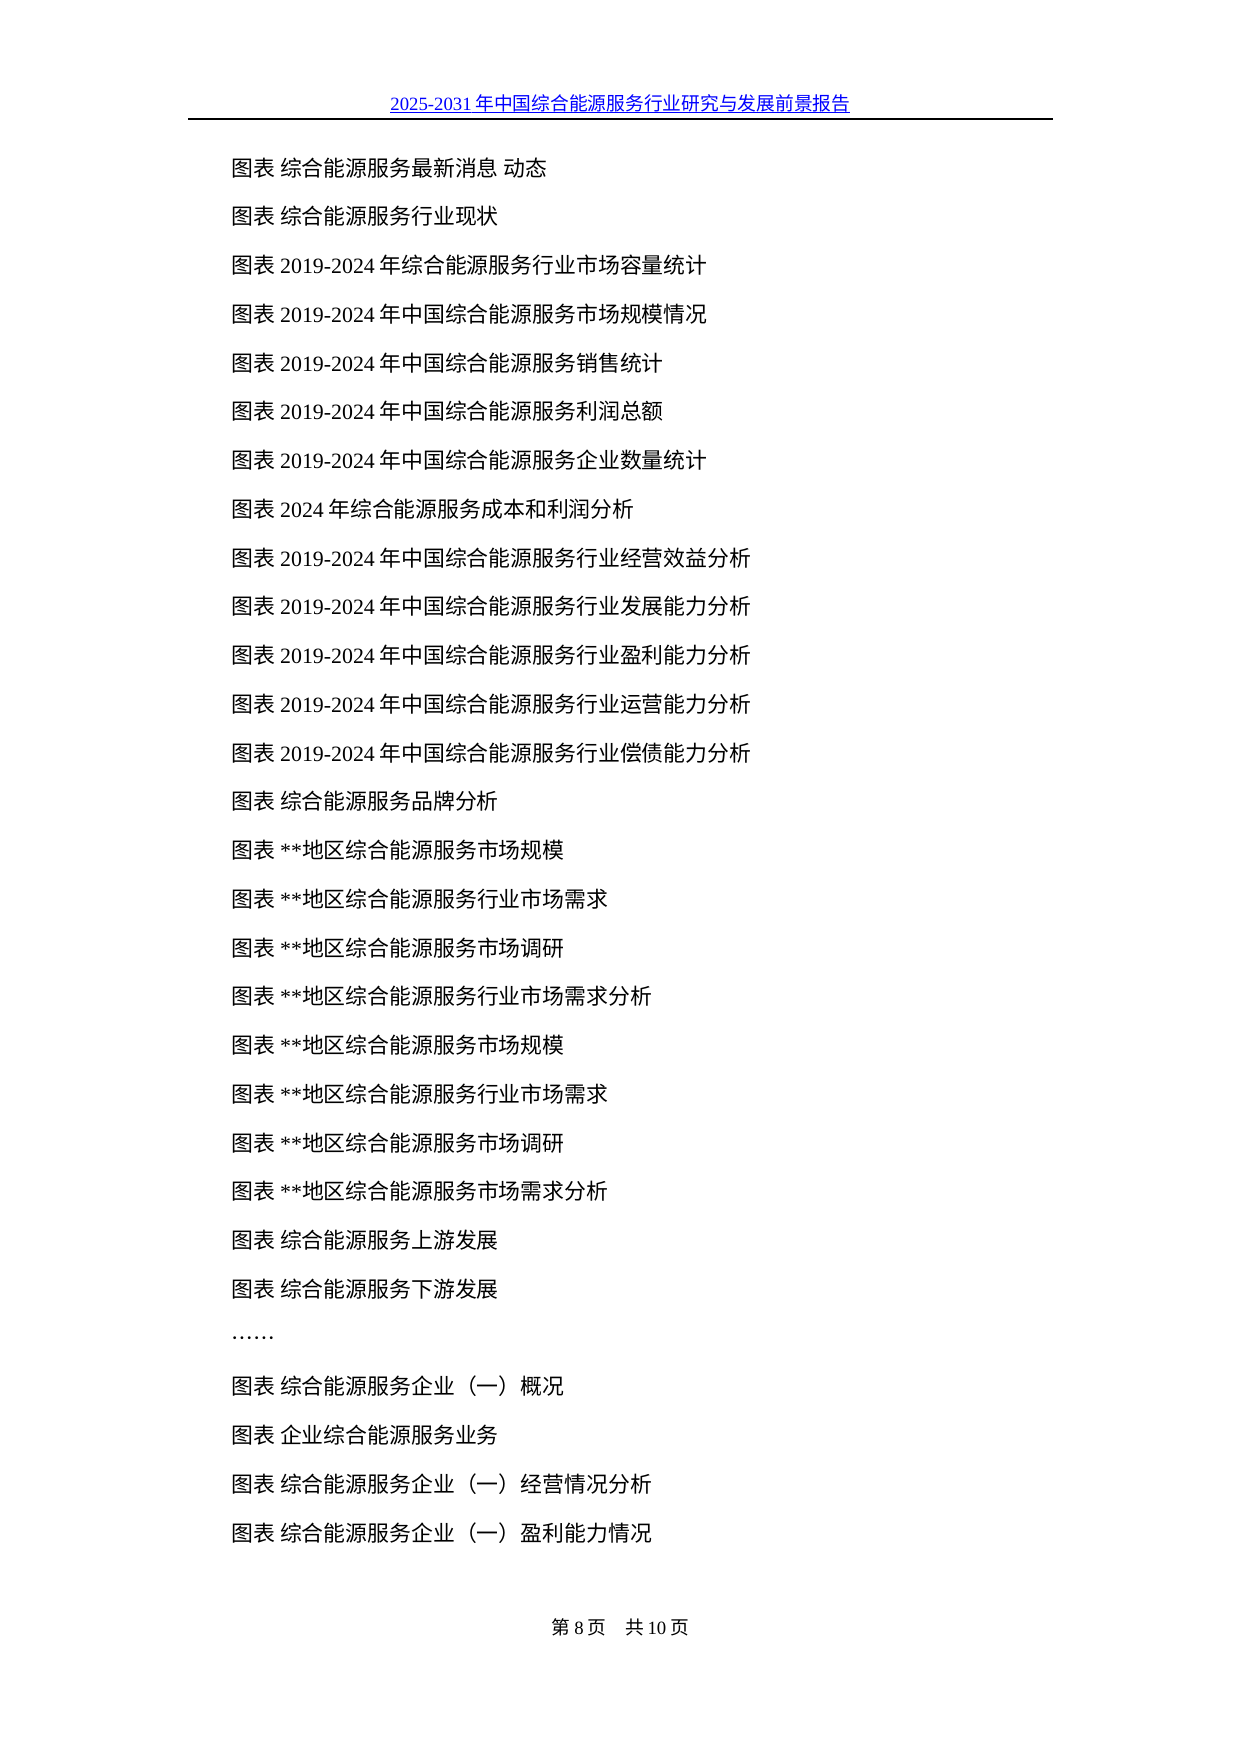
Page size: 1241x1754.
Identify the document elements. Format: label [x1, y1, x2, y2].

text [187, 150, 1053, 1548]
